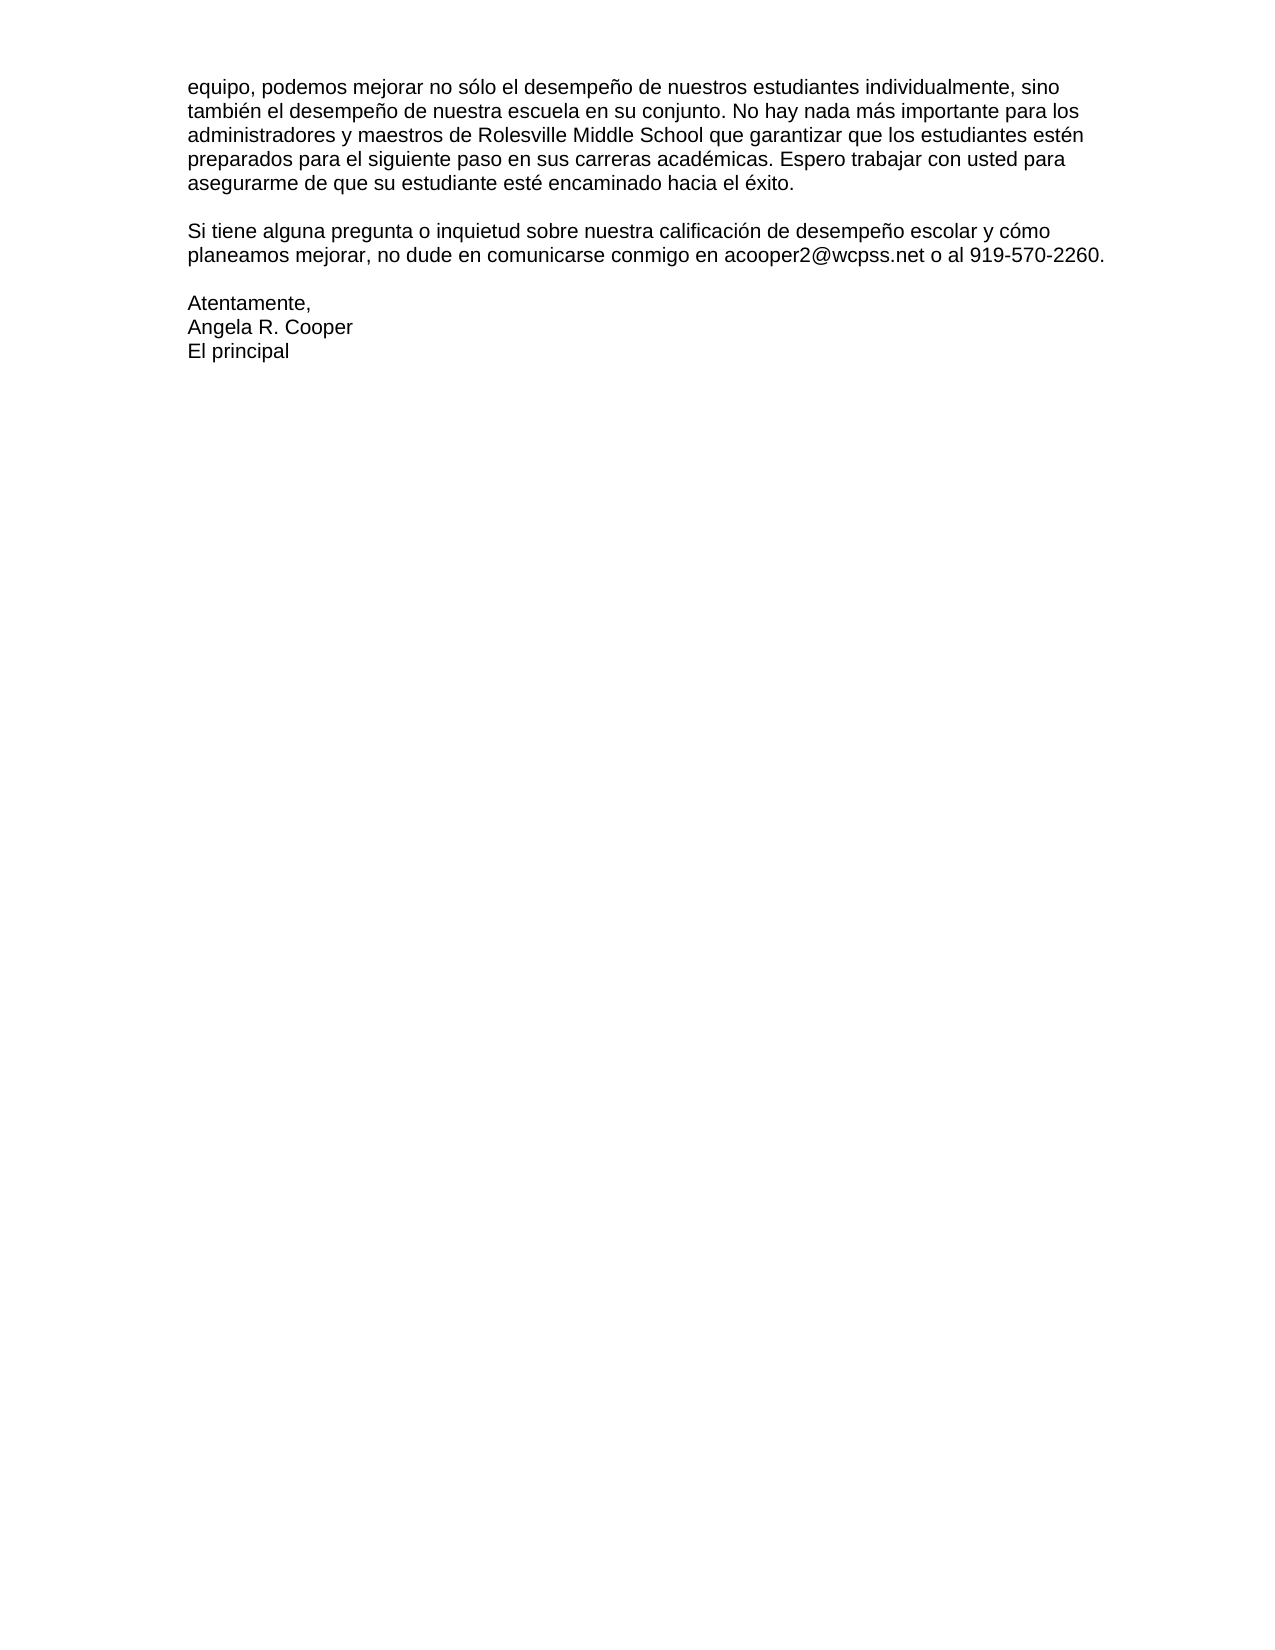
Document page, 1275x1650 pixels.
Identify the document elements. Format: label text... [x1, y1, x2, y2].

text Si tiene alguna pregunta o inquietud sobre nuestra calificación de desempeño escolar y cómo planeamos mejorar, no dude en comunicarse conmigo en acooper2@wcpss.net o al 919-570-2260. [187, 219, 1125, 267]
text Angela R. Cooper [187, 314, 1125, 338]
text Atentamente, [187, 291, 1125, 314]
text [187, 75, 1125, 195]
text El principal [187, 338, 1125, 362]
